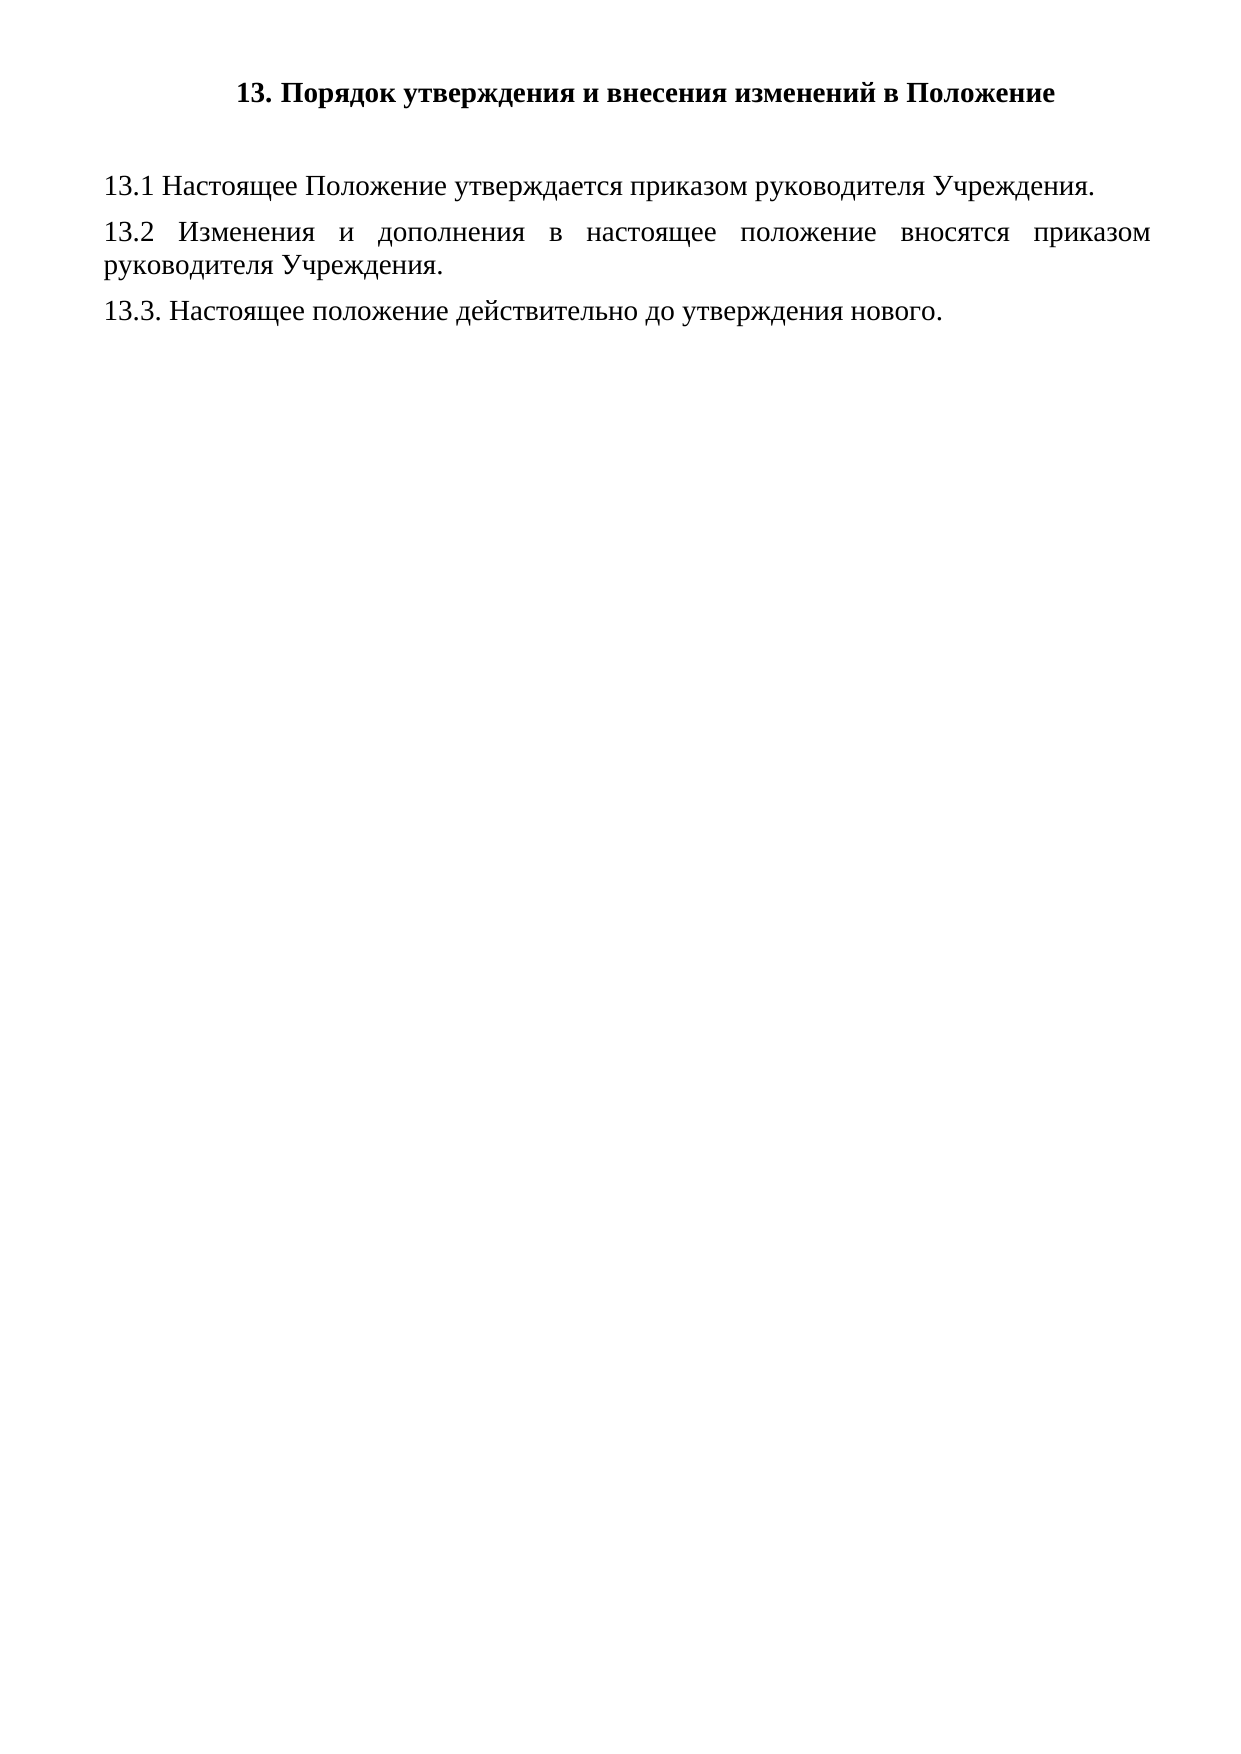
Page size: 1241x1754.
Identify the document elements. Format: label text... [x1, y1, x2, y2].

text 13.1 Настоящее Положение утверждается приказом руководителя Учреждения. [103, 168, 1152, 201]
text 13.2 Изменения и дополнения в настоящее положение вносятся приказом руководителя Учреждения. [103, 214, 1152, 281]
list Порядок утверждения и внесения изменений в Положение [140, 76, 1152, 109]
text 13.3. Настоящее положение действительно до утверждения нового. [103, 293, 1152, 327]
